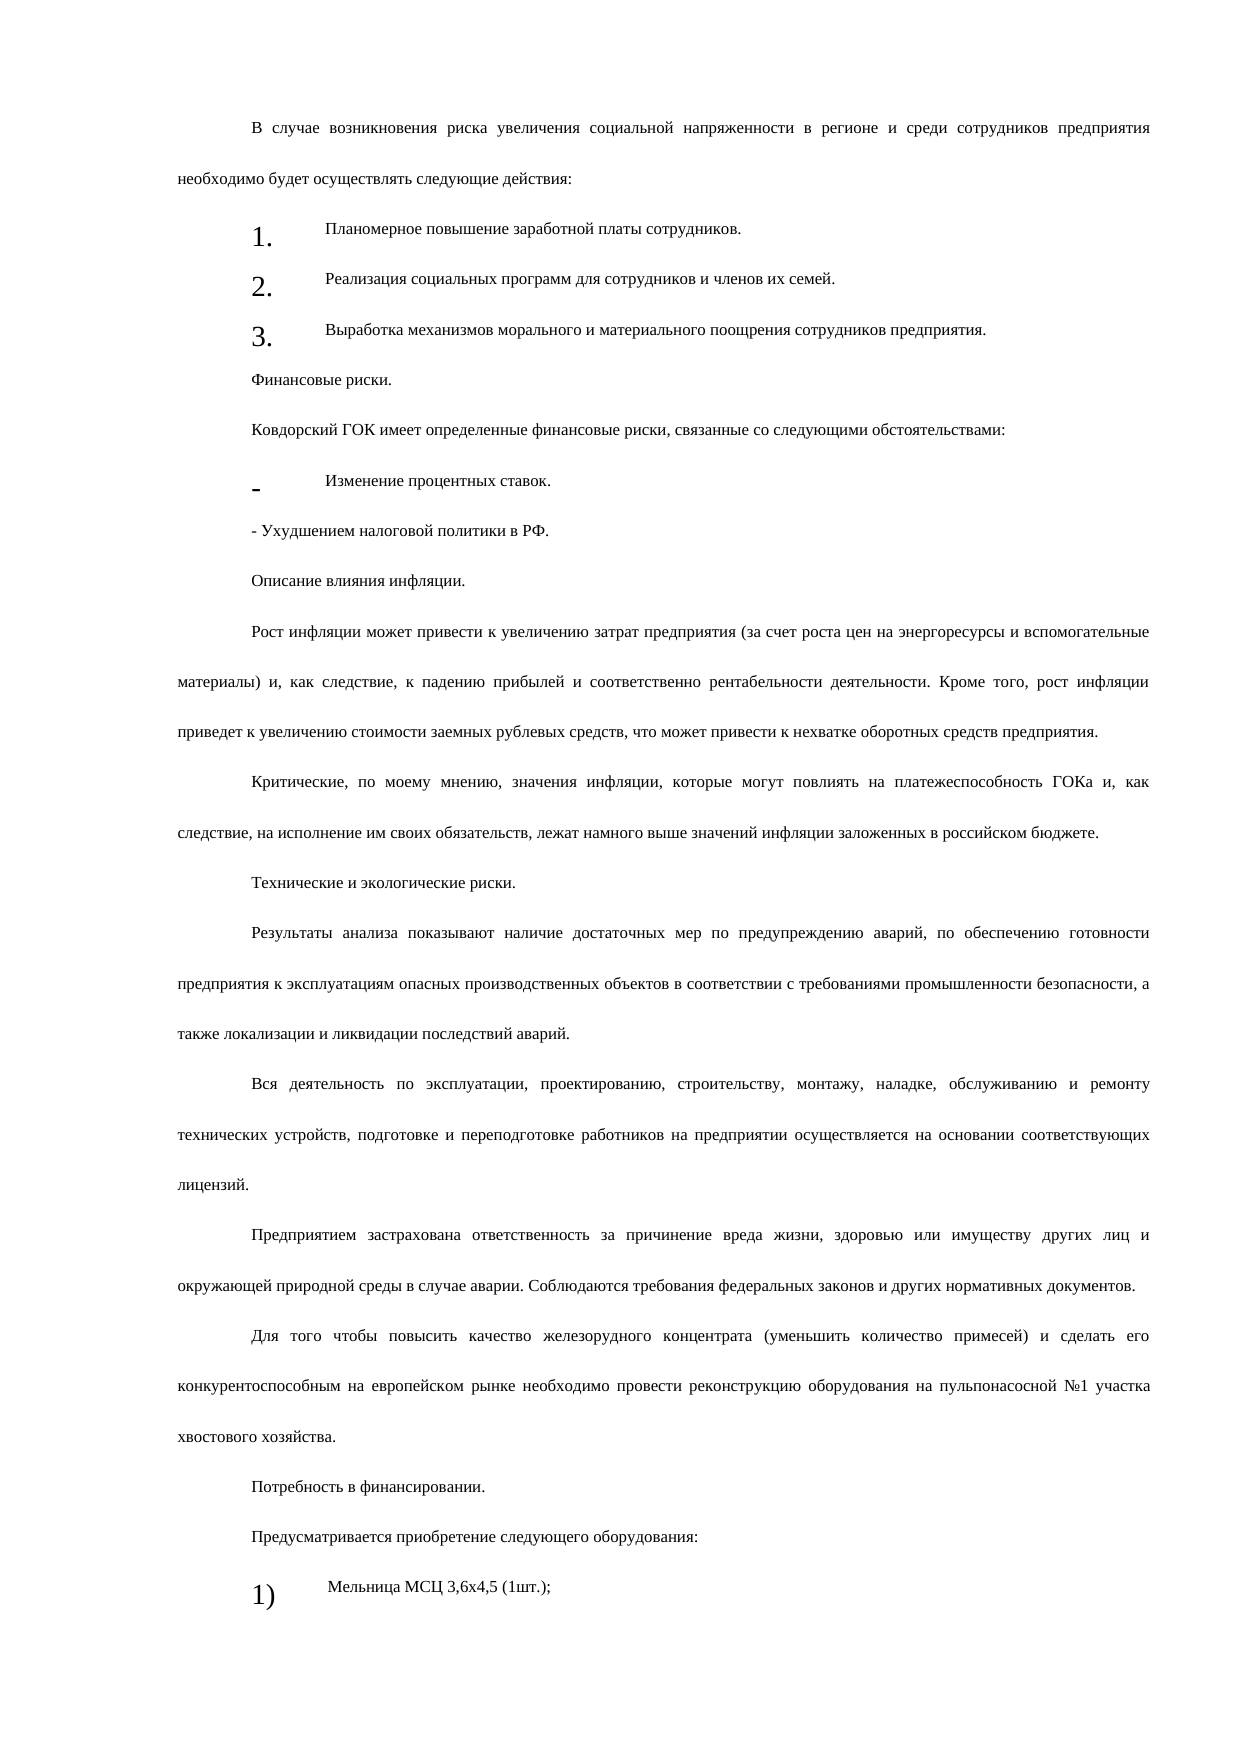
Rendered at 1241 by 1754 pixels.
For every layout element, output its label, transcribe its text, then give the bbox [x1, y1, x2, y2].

text Рост инфляции может привести к увеличению затрат предприятия (за счет роста цен на энергоресурсы и вспомогательные материалы) и, как следствие, к падению прибылей и соответственно рентабельности деятельности. Кроме того, рост инфляции приведет к увеличению стоимости заемных рублевых средств, что может привести к нехватке оборотных средств предприятия. [177, 621, 1152, 755]
text Предусматривается приобретение следующего оборудования: [177, 1527, 1152, 1560]
text Результаты анализа показывают наличие достаточных мер по предупреждению аварий, по обеспечению готовности предприятия к эксплуатациям опасных производственных объектов в соответствии с требованиями промышленности безопасности, а также локализации и ликвидации последствий аварий. [177, 923, 1152, 1057]
list Планомерное повышение заработной платы сотрудников. [177, 219, 1152, 252]
text Предприятием застрахована ответственность за причинение вреда жизни, здоровью или имуществу других лиц и окружающей природной среды в случае аварии. Соблюдаются требования федеральных законов и других нормативных документов. [177, 1225, 1152, 1309]
text Критические, по моему мнению, значения инфляции, которые могут повлиять на платежеспособность ГОКа и, как следствие, на исполнение им своих обязательств, лежат намного выше значений инфляции заложенных в российском бюджете. [177, 772, 1152, 856]
text В случае возникновения риска увеличения социальной напряженности в регионе и среди сотрудников предприятия необходимо будет осуществлять следующие действия: [177, 118, 1152, 202]
list Реализация социальных программ для сотрудников и членов их семей. [177, 269, 1152, 303]
list Мельница МСЦ 3,6х4,5 (1шт.); [177, 1577, 1152, 1611]
text Потребность в финансировании. [177, 1477, 1152, 1510]
text Описание влияния инфляции. [177, 571, 1152, 604]
text Вся деятельность по эксплуатации, проектированию, строительству, монтажу, наладке, обслуживанию и ремонту технических устройств, подготовке и переподготовке работников на предприятии осуществляется на основании соответствующих лицензий. [177, 1074, 1152, 1208]
text Финансовые риски. [177, 370, 1152, 403]
text - Ухудшением налоговой политики в РФ. [177, 521, 1152, 554]
text Для того чтобы повысить качество железорудного концентрата (уменьшить количество примесей) и сделать его конкурентоспособным на европейском рынке необходимо провести реконструкцию оборудования на пульпонасосной №1 участка хвостового хозяйства. [177, 1326, 1152, 1460]
text Технические и экологические риски. [177, 873, 1152, 906]
list Выработка механизмов морального и материального поощрения сотрудников предприятия. [177, 319, 1152, 353]
text Ковдорский ГОК имеет определенные финансовые риски, связанные со следующими обстоятельствами: [177, 420, 1152, 453]
list Изменение процентных ставок. [177, 470, 1152, 504]
